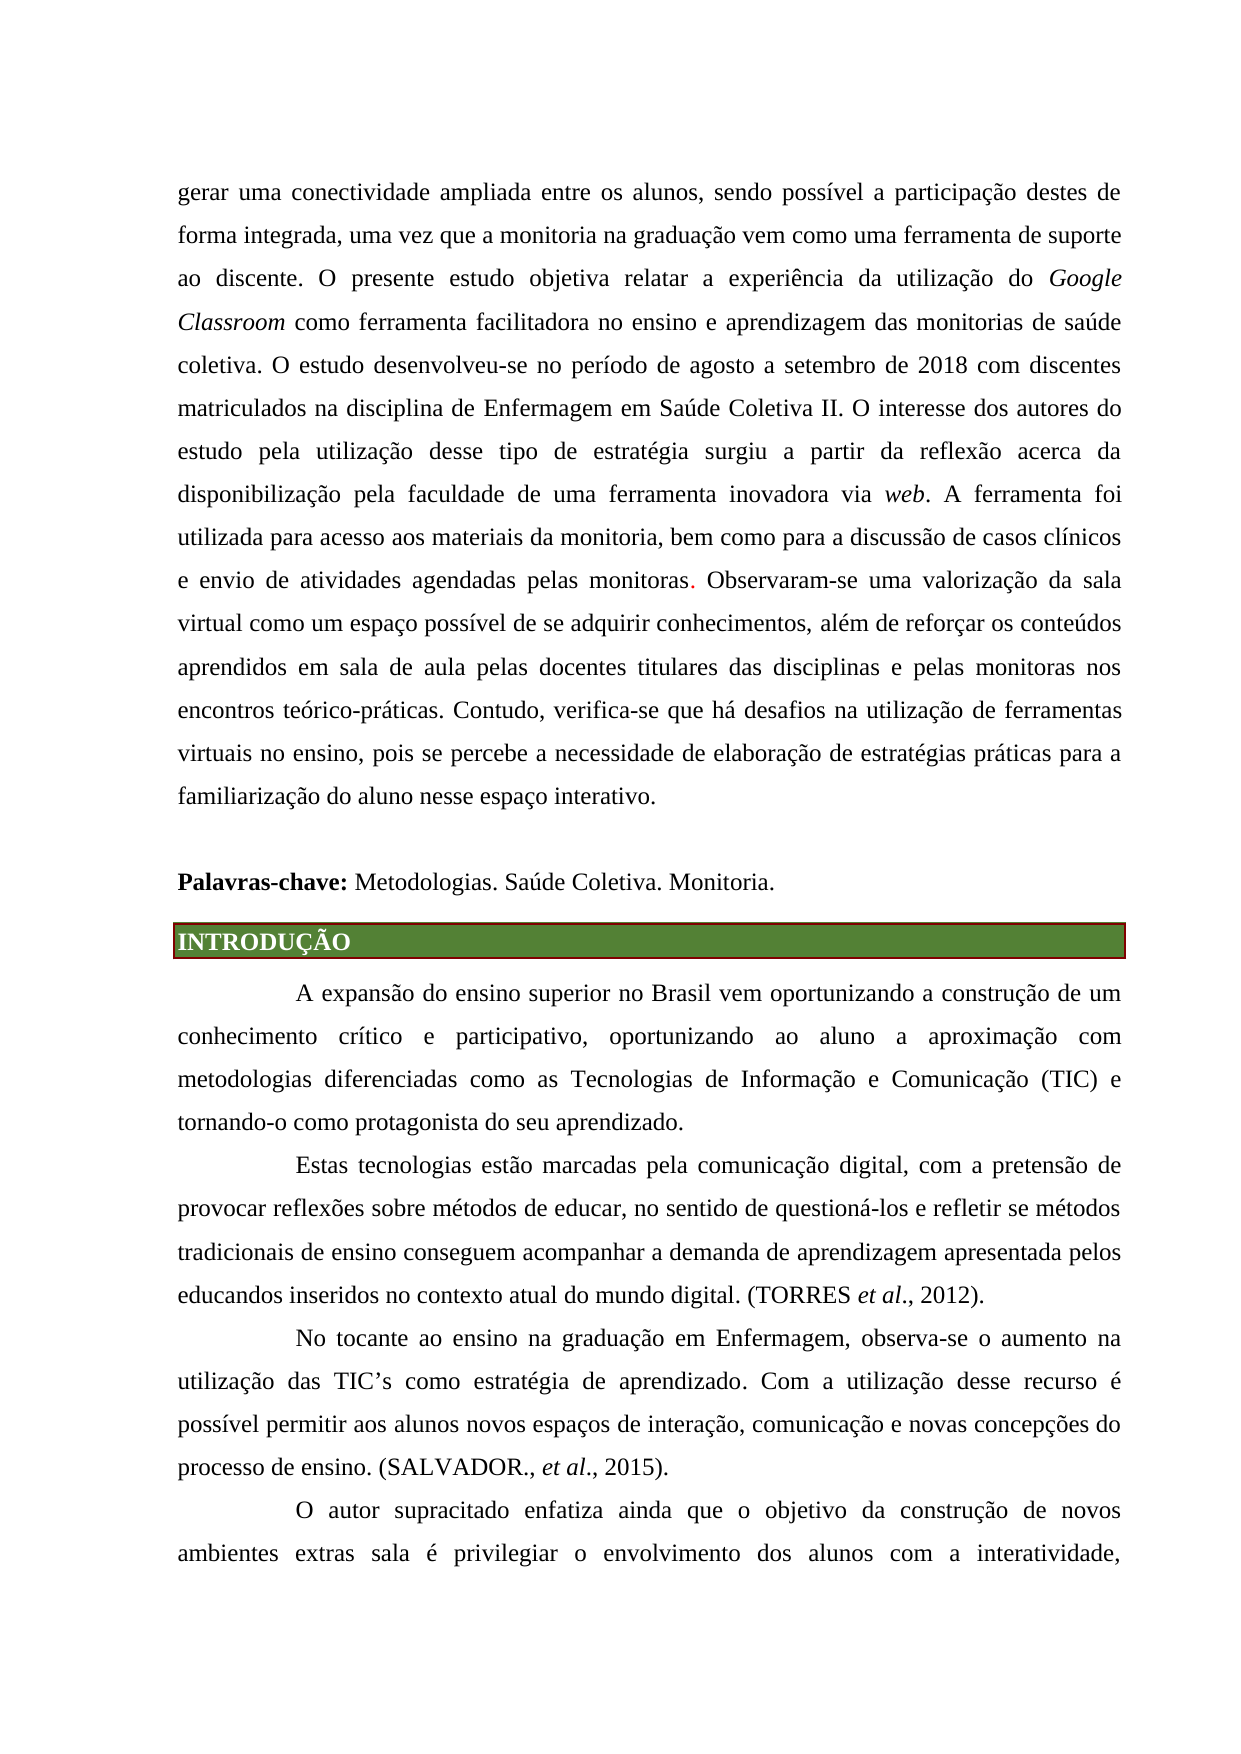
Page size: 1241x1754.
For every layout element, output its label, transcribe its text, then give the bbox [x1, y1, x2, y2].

text Estas tecnologias estão marcadas pela comunicação digital, com a pretensão de provocar reflexões sobre métodos de educar, no sentido de questioná-los e refletir se métodos tradicionais de ensino conseguem acompanhar a demanda de aprendizagem apresentada pelos educandos inseridos no contexto atual do mundo digital. (TORRES et al., 2012). [177, 1150, 1122, 1308]
text INTRODUÇÃO [175, 925, 1124, 957]
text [177, 177, 1122, 810]
text No tocante ao ensino na graduação em Enfermagem, observa-se o aumento na utilização das TIC’s como estratégia de aprendizado. Com a utilização desse recurso é possível permitir aos alunos novos espaços de interação, comunicação e novas concepções do processo de ensino. (SALVADOR., et al., 2015). [177, 1323, 1122, 1481]
text Palavras-chave: Metodologias. Saúde Coletiva. Monitoria. [177, 867, 1122, 896]
text A expansão do ensino superior no Brasil vem oportunizando a construção de um conhecimento crítico e participativo, oportunizando ao aluno a aproximação com metodologias diferenciadas como as Tecnologias de Informação e Comunicação (TIC) e tornando-o como protagonista do seu aprendizado. [177, 978, 1122, 1136]
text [177, 1495, 1122, 1567]
